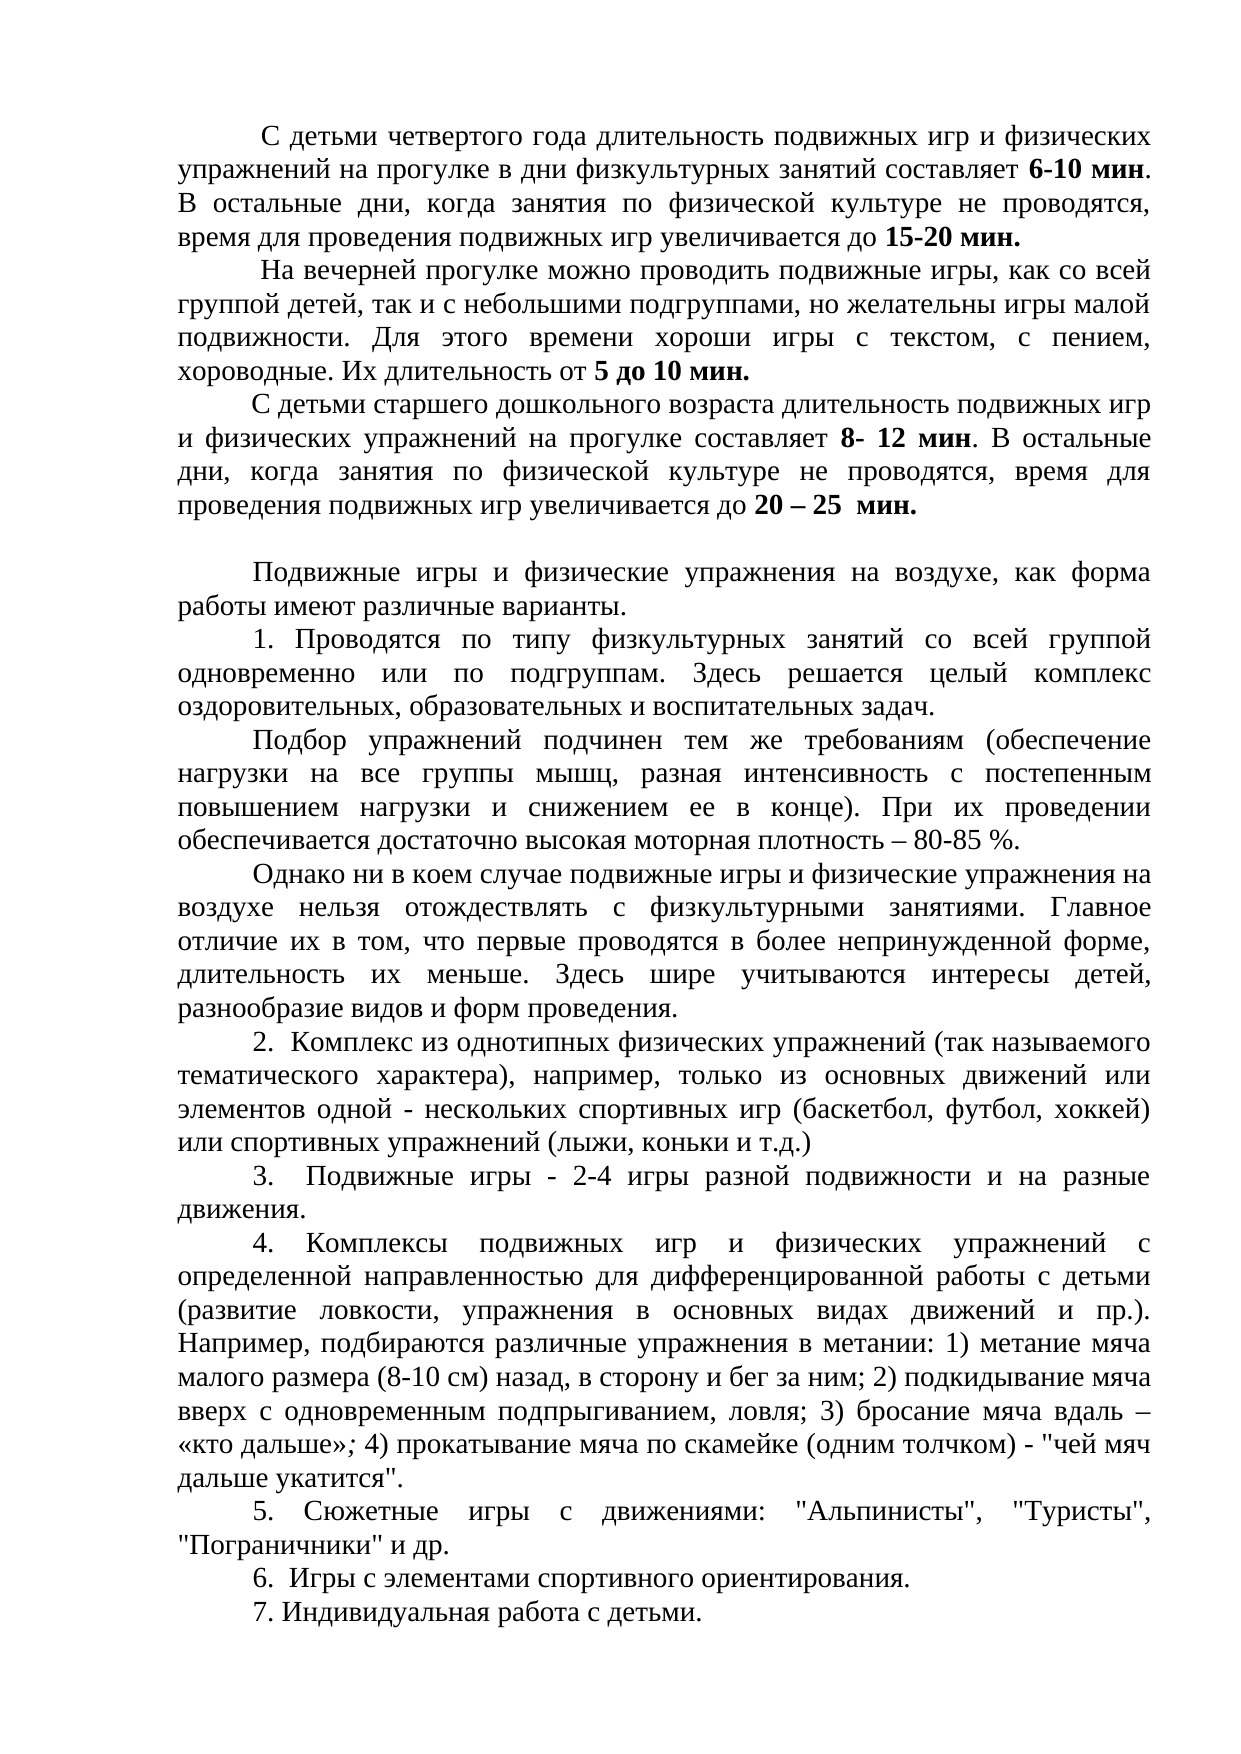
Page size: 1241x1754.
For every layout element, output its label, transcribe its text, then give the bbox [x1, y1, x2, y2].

text Однако ни в коем случае подвижные игры и физические упражнения на воздухе нельзя отождествлять с физкультурными занятиями. Главное отличие их в том, что первые проводятся в более непринужденной форме, длительность их меньше. Здесь шире учитываются интересы детей, разнообразие видов и форм проведения. [177, 856, 1152, 1024]
text 1. Проводятся по типу физкультурных занятий со всей группой одновременно или по подгруппам. Здесь решается целый комплекс оздоровительных, образовательных и воспитательных задач. [177, 621, 1152, 722]
text С детьми старшего дошкольного возраста длительность подвижных игр и физических упражнений на прогулке составляет 8- 12 мин. В остальные дни, когда занятия по физической культуре не проводятся, время для проведения подвижных игр увеличивается до 20 – 25 мин. [177, 386, 1152, 521]
text 5. Сюжетные игры с движениями: "Альпинисты", "Туристы", "Пограничники" и др. [177, 1493, 1152, 1560]
text 7. Индивидуальная работа с детьми. [177, 1594, 1152, 1627]
text 2. Комплекс из однотипных физических упражнений (так называемого тематического характера), например, только из основных движений или элементов одной - нескольких спортивных игр (баскетбол, футбол, хоккей) или спортивных упражнений (лыжи, коньки и т.д.) [177, 1024, 1152, 1158]
text Подбор упражнений подчинен тем же требованиям (обеспечение нагрузки на все группы мышц, разная интенсивность с постепенным повышением нагрузки и снижением ее в конце). При их проведении обеспечивается достаточно высокая моторная плотность – 80-85 %. [177, 722, 1152, 856]
text С детьми четвертого года длительность подвижных игр и физических упражнений на прогулке в дни физкультурных занятий составляет 6-10 мин. В остальные дни, когда занятия по физической культуре не проводятся, время для проведения подвижных игр увеличивается до 15-20 мин. [177, 118, 1152, 252]
text На вечерней прогулке можно проводить подвижные игры, как со всей группой детей, так и с небольшими подгруппами, но желательны игры малой подвижности. Для этого времени хороши игры с текстом, с пением, хороводные. Их длительность от 5 до 10 мин. [177, 252, 1152, 386]
text Подвижные игры и физические упражнения на воздухе, как форма работы имеют различные варианты. [177, 554, 1152, 621]
text 4. Комплексы подвижных игр и физических упражнений с определенной направленностью для дифференцированной работы с детьми (развитие ловкости, упражнения в основных видах движений и пр.). Например, подбираются различные упражнения в метании: 1) метание мяча малого размера (8-10 см) назад, в сторону и бег за ним; 2) подкидывание мяча вверх с одновременным подпрыгиванием, ловля; 3) бросание мяча вдаль – «кто дальше»; 4) прокатывание мяча по скамейке (одним толчком) - "чей мяч дальше укатится". [177, 1225, 1152, 1493]
text 6. Игры с элементами спортивного ориентирования. [177, 1560, 1152, 1594]
text 3. Подвижные игры - 2-4 игры разной подвижности и на разные движения. [177, 1158, 1152, 1225]
